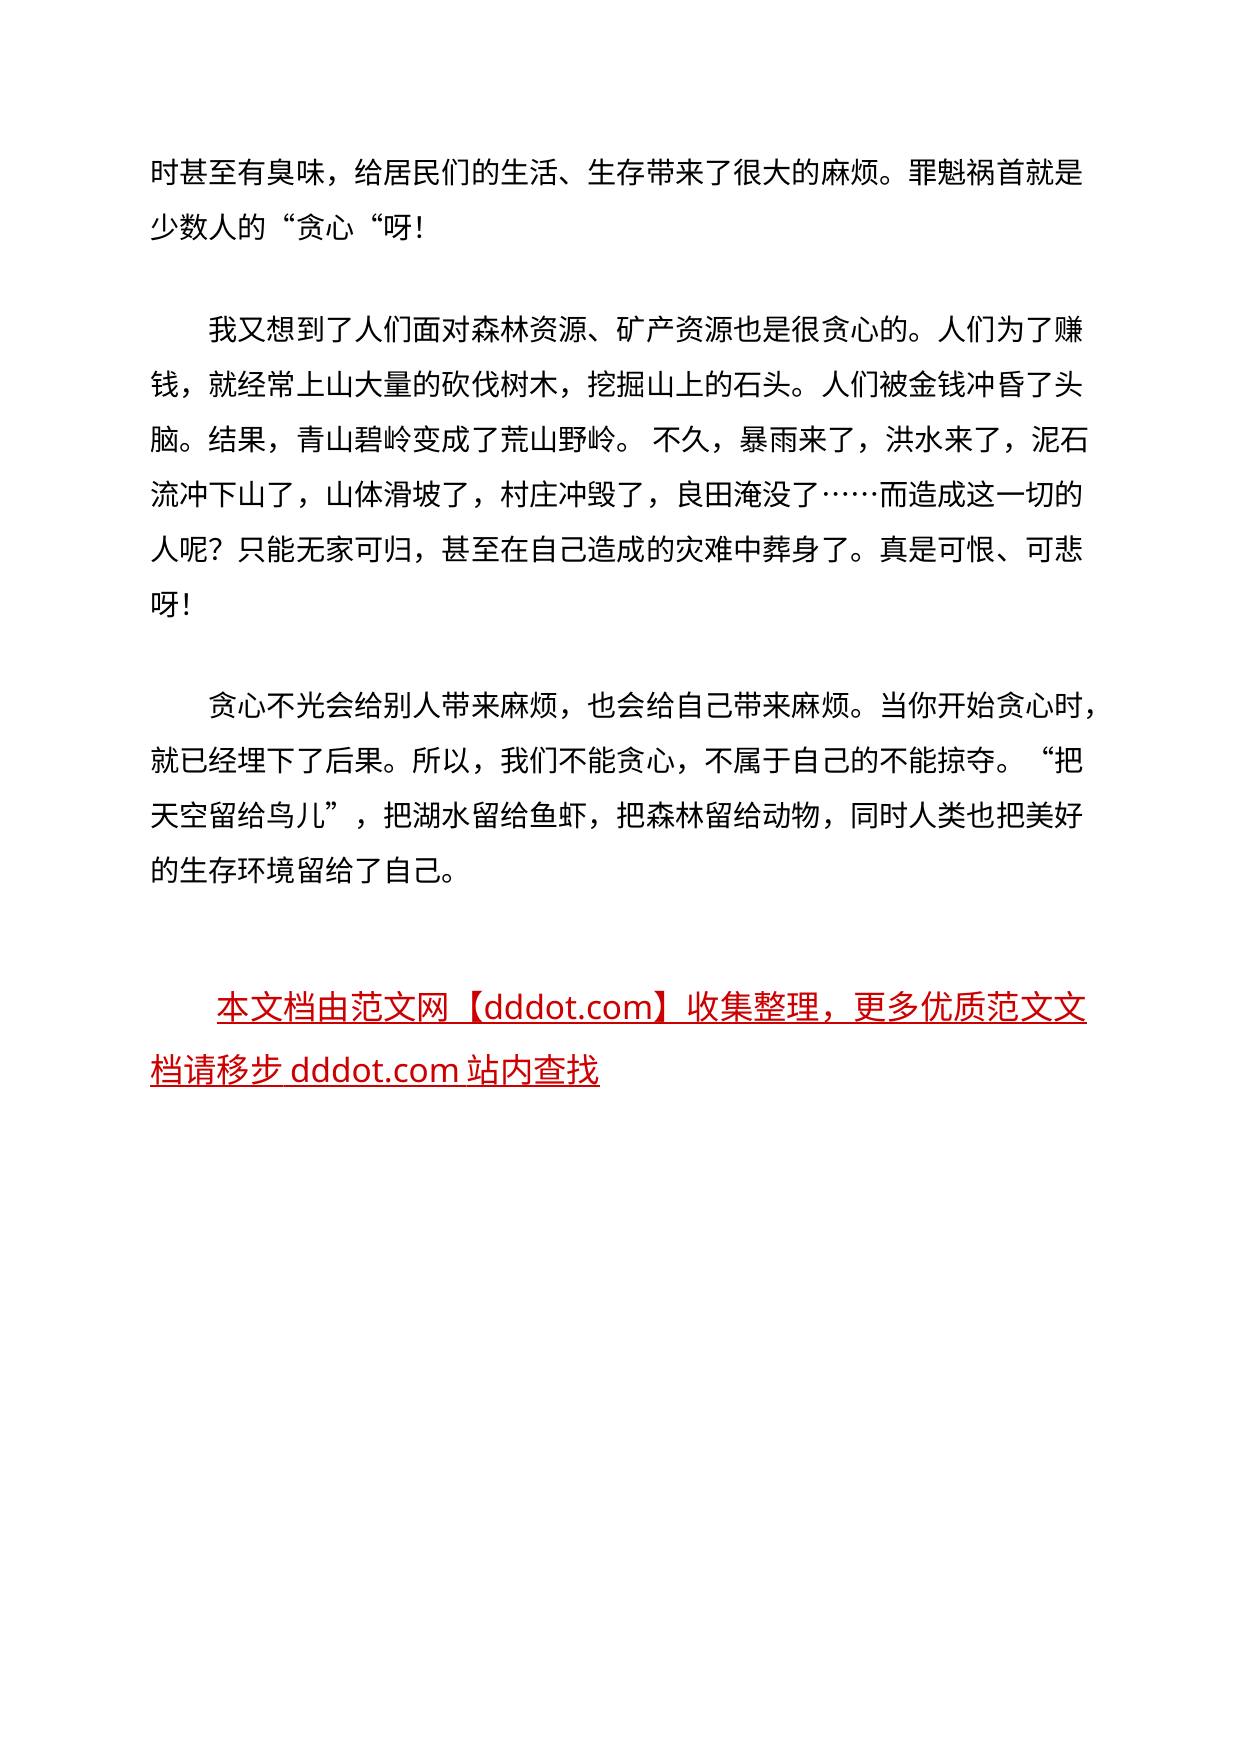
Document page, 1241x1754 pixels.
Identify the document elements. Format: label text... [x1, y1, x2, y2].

text 我又想到了人们面对森林资源、矿产资源也是很贪心的。人们为了赚钱，就经常上山大量的砍伐树木，挖掘山上的石头。人们被金钱冲昏了头脑。结果，青山碧岭变成了荒山野岭。 不久，暴雨来了，洪水来了，泥石流冲下山了，山体滑坡了，村庄冲毁了，良田淹没了……而造成这一切的人呢？只能无家可归，甚至在自己造成的灾难中葬身了。真是可恨、可悲呀！ [150, 307, 1090, 623]
text 本文档由范文网【dddot.com】收集整理，更多优质范文文档请移步dddot.com站内查找 [150, 981, 1090, 1092]
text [150, 150, 1090, 247]
text 贪心不光会给别人带来麻烦，也会给自己带来麻烦。当你开始贪心时，就已经埋下了后果。所以，我们不能贪心，不属于自己的不能掠夺。“把天空留给鸟儿”，把湖水留给鱼虾，把森林留给动物，同时人类也把美好的生存环境留给了自己。 [150, 683, 1090, 890]
